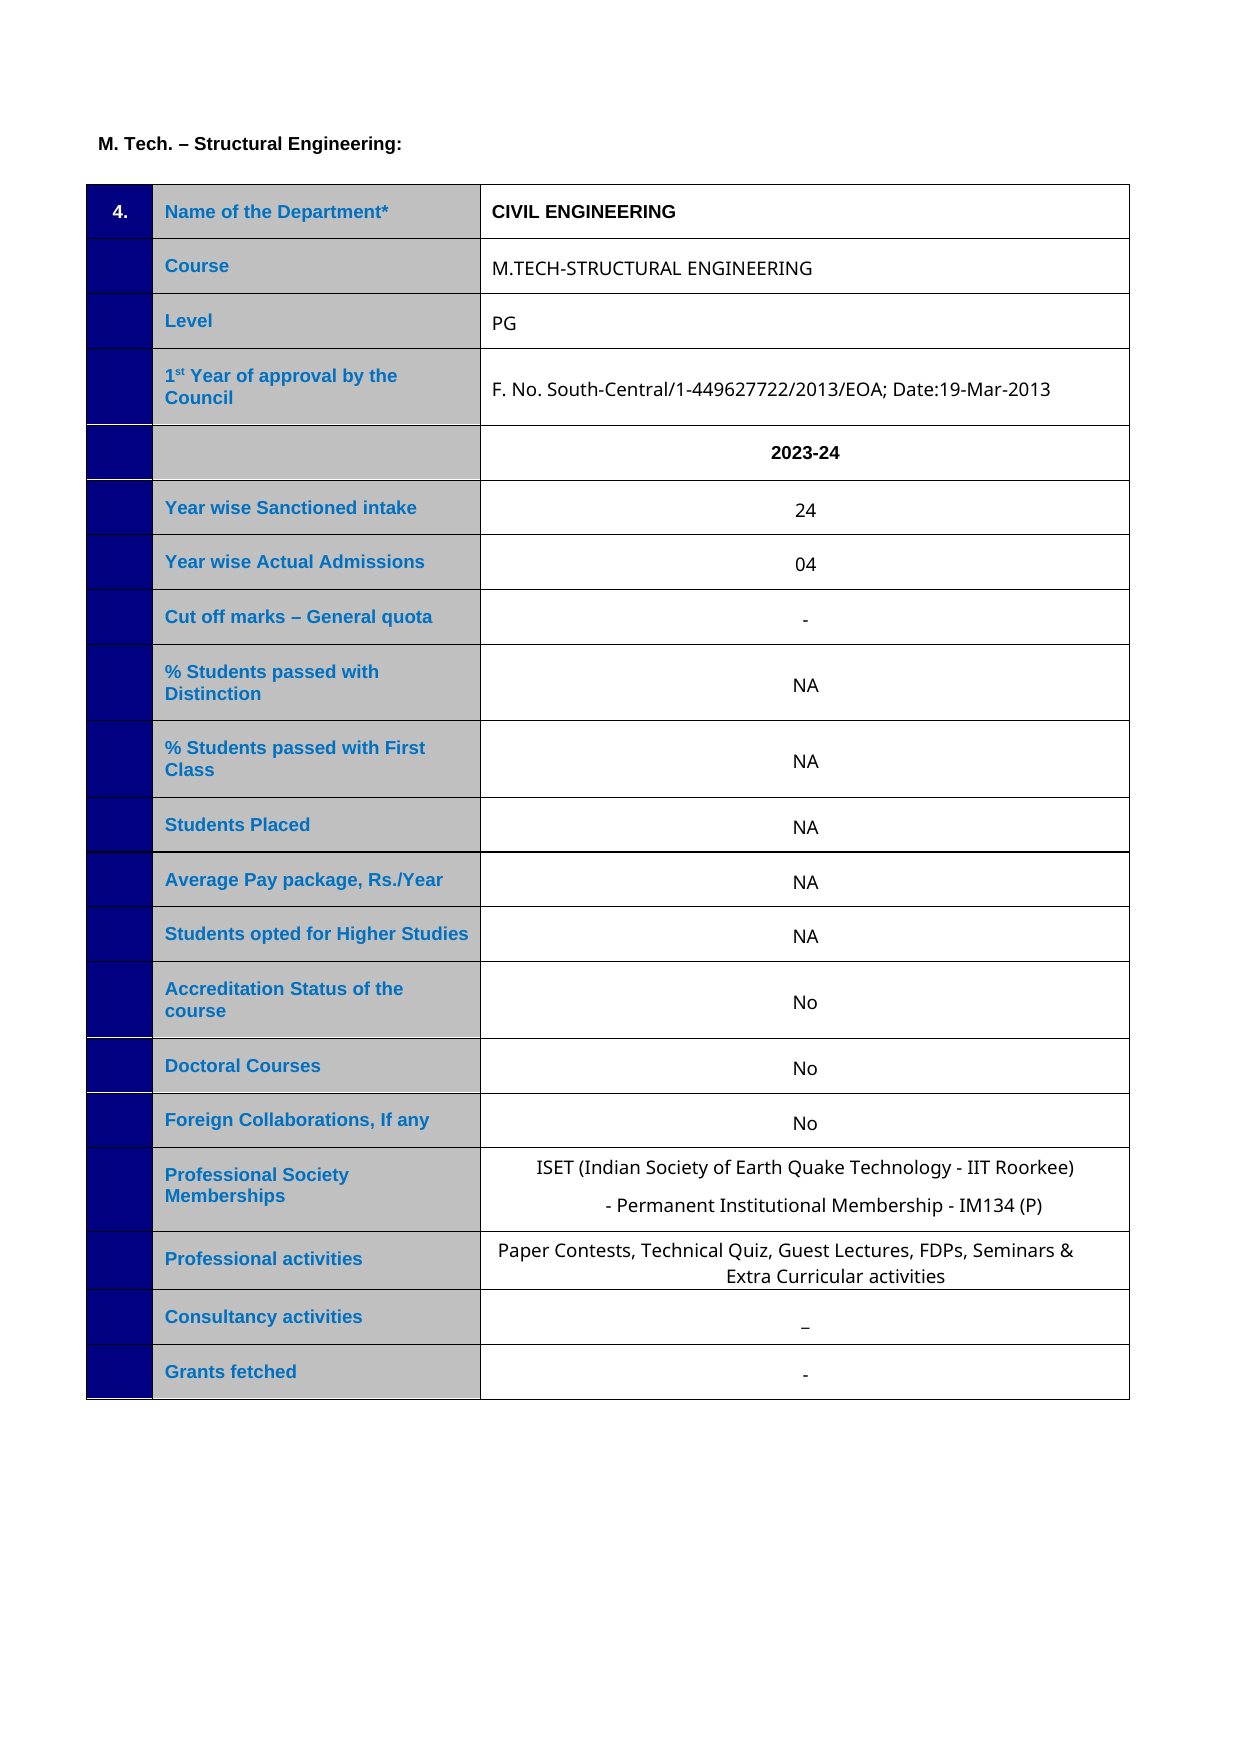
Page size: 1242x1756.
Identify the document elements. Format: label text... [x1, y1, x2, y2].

table_cell Doctoral Courses [153, 1039, 480, 1092]
table_cell Professional Society Memberships [153, 1148, 480, 1231]
table_cell Year wise Sanctioned intake [153, 481, 480, 534]
table_cell [87, 798, 152, 851]
table_cell _ [481, 1290, 1129, 1344]
table_cell - [481, 590, 1129, 644]
table_cell M.TECH-STRUCTURAL ENGINEERING [481, 239, 1129, 293]
table_header CIVIL ENGINEERING [481, 185, 1129, 238]
table_header Name of the Department* [153, 185, 480, 238]
table_cell [87, 349, 152, 424]
table_cell [87, 1345, 152, 1398]
table_cell Consultancy activities [153, 1290, 480, 1344]
table_cell [87, 590, 152, 644]
table_cell - [481, 1345, 1129, 1398]
table_cell Professional activities [153, 1232, 480, 1289]
table_cell [87, 962, 152, 1037]
table_cell NA [481, 798, 1129, 851]
table_cell NA [481, 853, 1129, 906]
table_cell 2023-24 [481, 426, 1129, 479]
table_cell Course [153, 239, 480, 293]
table_cell No [481, 1039, 1129, 1092]
table_cell [87, 1094, 152, 1147]
table_cell [87, 907, 152, 961]
table_cell [87, 426, 152, 479]
table_cell [87, 1290, 152, 1344]
table_cell % Students passed with First Class [153, 721, 480, 797]
table_cell No [481, 1094, 1129, 1147]
table_cell [87, 239, 152, 293]
table_header 4. [87, 185, 152, 238]
table_cell NA [481, 645, 1129, 720]
table_cell Students Placed [153, 798, 480, 851]
table_cell F. No. South-Central/1-449627722/2013/EOA; Date:19-Mar-2013 [481, 349, 1129, 424]
table_cell ISET (Indian Society of Earth Quake Technology - IIT Roorkee) - Permanent Institutional Membership - IM134 (P) [481, 1148, 1129, 1231]
table_cell Level [153, 294, 480, 348]
table_cell [87, 645, 152, 720]
table_cell [153, 426, 480, 479]
table_cell [87, 1039, 152, 1092]
table_cell [87, 1232, 152, 1289]
table_cell [87, 721, 152, 797]
table_cell 24 [481, 481, 1129, 534]
table_cell Year wise Actual Admissions [153, 535, 480, 589]
table_cell Cut off marks – General quota [153, 590, 480, 644]
table_cell [87, 1148, 152, 1231]
text M. Tech. – Structural Engineering: [98, 132, 1235, 154]
table_cell [87, 535, 152, 589]
table_cell NA [481, 907, 1129, 961]
table_cell 04 [481, 535, 1129, 589]
table_cell Accreditation Status of the course [153, 962, 480, 1037]
table_cell Foreign Collaborations, If any [153, 1094, 480, 1147]
table_cell Grants fetched [153, 1345, 480, 1398]
table_cell Average Pay package, Rs./Year [153, 853, 480, 906]
table_cell 1st Year of approval by the Council [153, 349, 480, 424]
table_cell Paper Contests, Technical Quiz, Guest Lectures, FDPs, Seminars & Extra Curricular activities [481, 1232, 1129, 1289]
table_cell PG [481, 294, 1129, 348]
table_cell [87, 853, 152, 906]
table_cell [87, 481, 152, 534]
table_cell [87, 294, 152, 348]
table_cell NA [481, 721, 1129, 797]
table_cell % Students passed with Distinction [153, 645, 480, 720]
table_cell Students opted for Higher Studies [153, 907, 480, 961]
table_cell No [481, 962, 1129, 1037]
